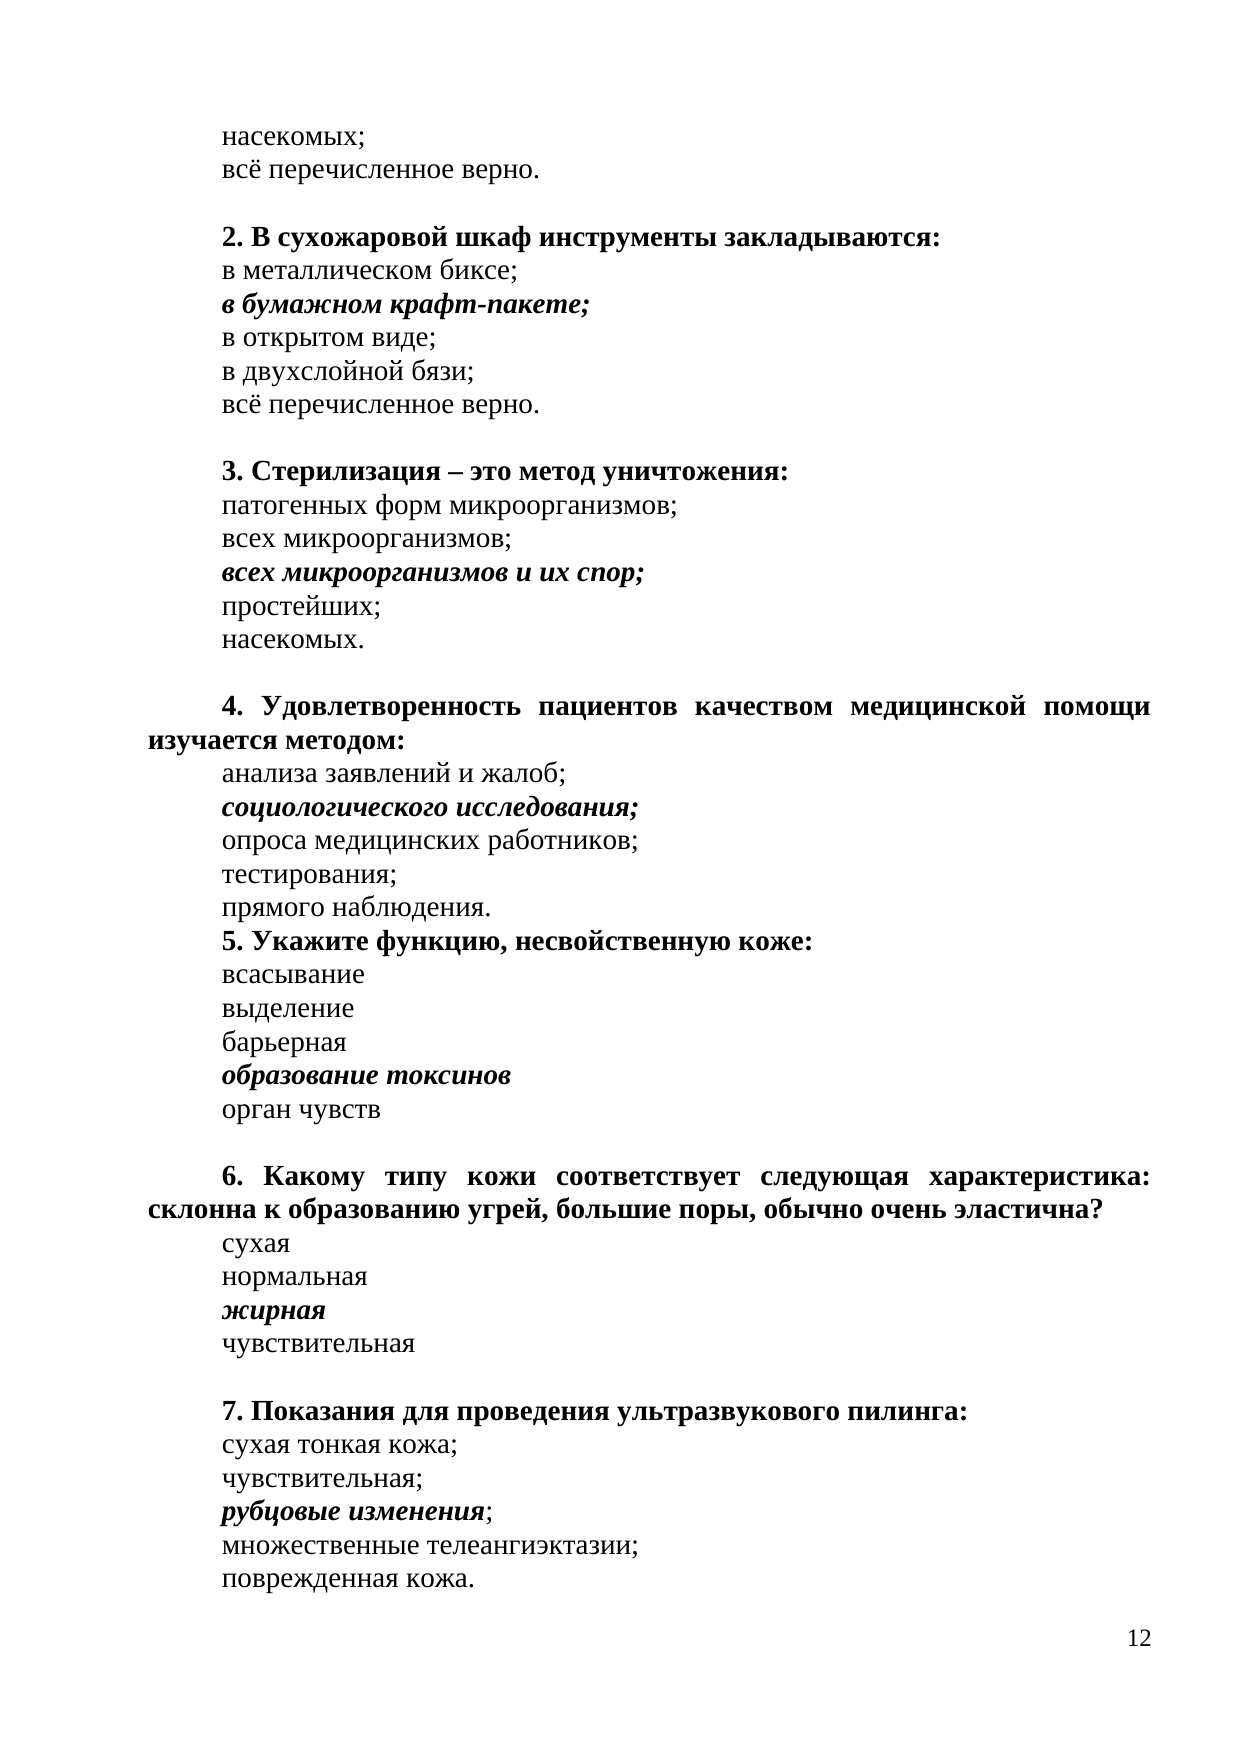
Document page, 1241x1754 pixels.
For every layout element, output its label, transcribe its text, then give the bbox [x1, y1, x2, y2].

text всё перечисленное верно. [148, 152, 1152, 185]
text насекомых. [148, 621, 1152, 655]
text в металлическом биксе; [148, 252, 1152, 286]
text сухая [148, 1225, 1152, 1258]
text тестирования; [148, 856, 1152, 889]
text чувствительная [148, 1326, 1152, 1359]
text орган чувств [148, 1091, 1152, 1124]
text в бумажном крафт-пакете; [148, 286, 1152, 319]
text 6. Какому типу кожи соответствует следующая характеристика: склонна к образованию угрей, большие поры, обычно очень эластична? [148, 1158, 1152, 1225]
text нормальная [148, 1258, 1152, 1292]
text всех микроорганизмов и их спор; [148, 554, 1152, 588]
text множественные телеангиэктазии; [148, 1527, 1152, 1560]
text простейших; [148, 588, 1152, 621]
text в открытом виде; [148, 319, 1152, 353]
text социологического исследования; [148, 789, 1152, 822]
text 5. Укажите функцию, несвойственную коже: [148, 923, 1152, 957]
text патогенных форм микроорганизмов; [148, 487, 1152, 521]
text 2. В сухожаровой шкаф инструменты закладываются: [148, 219, 1152, 252]
text выделение [148, 990, 1152, 1024]
text жирная [148, 1292, 1152, 1326]
text прямого наблюдения. [148, 889, 1152, 923]
text сухая тонкая кожа; [148, 1426, 1152, 1460]
text в двухслойной бязи; [148, 353, 1152, 386]
text всасывание [148, 957, 1152, 990]
text всех микроорганизмов; [148, 521, 1152, 554]
text анализа заявлений и жалоб; [148, 755, 1152, 789]
text барьерная [148, 1024, 1152, 1057]
text поврежденная кожа. [148, 1560, 1152, 1594]
text 4. Удовлетворенность пациентов качеством медицинской помощи изучается методом: [148, 688, 1152, 755]
text всё перечисленное верно. [148, 386, 1152, 420]
text 3. Стерилизация – это метод уничтожения: [148, 453, 1152, 487]
text опроса медицинских работников; [148, 822, 1152, 856]
text 7. Показания для проведения ультразвукового пилинга: [148, 1393, 1152, 1426]
text рубцовые изменения; [148, 1493, 1152, 1527]
text образование токсинов [148, 1057, 1152, 1091]
text чувствительная; [148, 1460, 1152, 1493]
text насекомых; [148, 118, 1152, 152]
